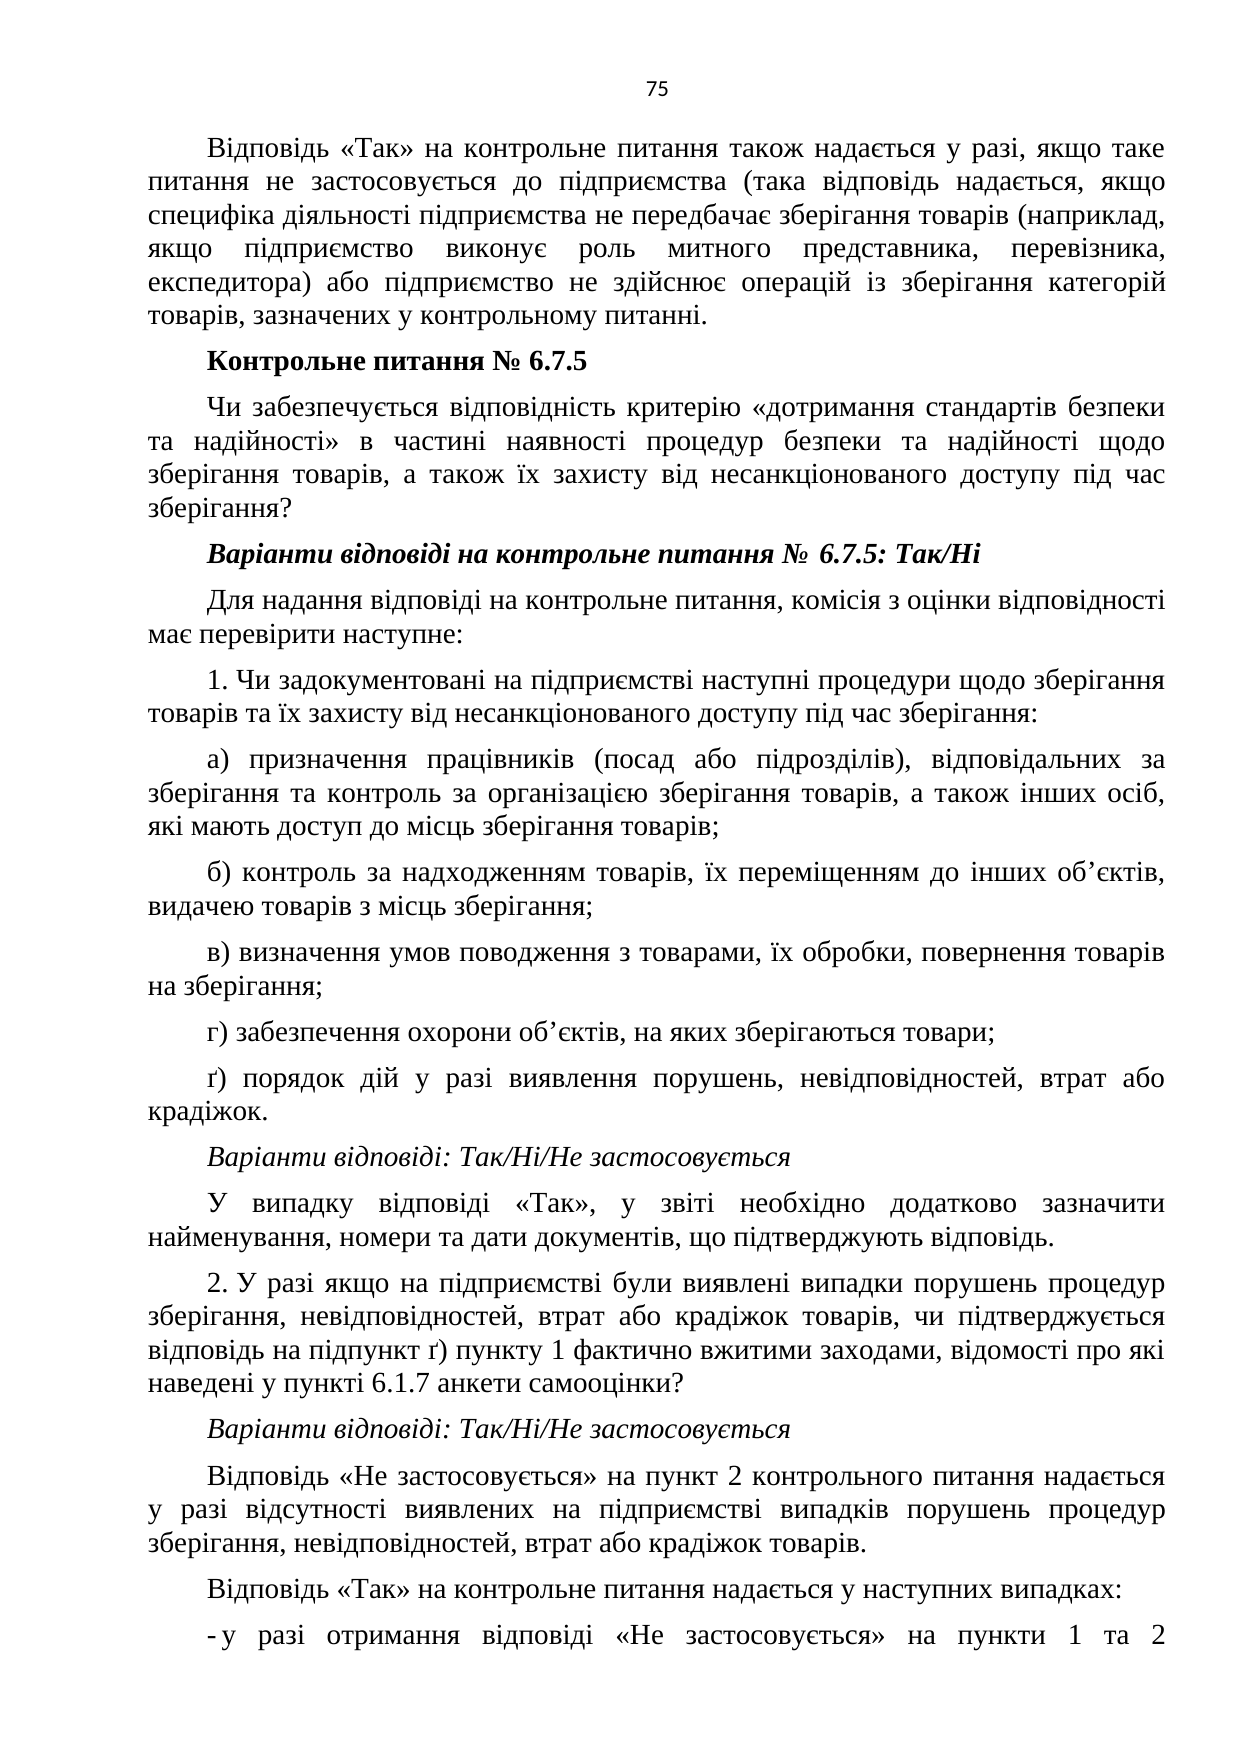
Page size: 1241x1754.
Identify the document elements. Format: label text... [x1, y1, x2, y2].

text Відповідь «Так» на контрольне питання також надається у разі, якщо таке питання не застосовується до підприємства (така відповідь надається, якщо специфіка діяльності підприємства не передбачає зберігання товарів (наприклад, якщо підприємство виконує роль митного представника, перевізника, експедитора) або підприємство не здійснює операцій із зберігання категорій товарів, зазначених у контрольному питанні. [148, 130, 1167, 331]
text Варіанти відповіді на контрольне питання № 6.7.5: Так/Ні [148, 536, 1167, 570]
subtitle Контрольне питання № 6.7.5 [148, 343, 1167, 377]
text в) визначення умов поводження з товарами, їх обробки, повернення товарів на зберігання; [148, 934, 1167, 1001]
text ґ) порядок дій у разі виявлення порушень, невідповідностей, втрат або крадіжок. [148, 1060, 1167, 1127]
text 2. У разі якщо на підприємстві були виявлені випадки порушень процедур зберігання, невідповідностей, втрат або крадіжок товарів, чи підтверджується відповідь на підпункт ґ) пункту 1 фактично вжитими заходами, відомості про які наведені у пункті 6.1.7 анкети самооцінки? [148, 1265, 1167, 1399]
text Для надання відповіді на контрольне питання, комісія з оцінки відповідності має перевірити наступне: [148, 582, 1167, 649]
text Відповідь «Не застосовується» на пункт 2 контрольного питання надається у разі відсутності виявлених на підприємстві випадків порушень процедур зберігання, невідповідностей, втрат або крадіжок товарів. [148, 1458, 1167, 1558]
text У випадку відповіді «Так», у звіті необхідно додатково зазначити найменування, номери та дати документів, що підтверджують відповідь. [148, 1185, 1167, 1252]
text г) забезпечення охорони об’єктів, на яких зберігаються товари; [148, 1014, 1167, 1047]
text 1. Чи задокументовані на підприємстві наступні процедури щодо зберігання товарів та їх захисту від несанкціонованого доступу під час зберігання: [148, 662, 1167, 729]
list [148, 1617, 1167, 1650]
text Чи забезпечується відповідність критерію «дотримання стандартів безпеки та надійності» в частині наявності процедур безпеки та надійності щодо зберігання товарів, а також їх захисту від несанкціонованого доступу під час зберігання? [148, 389, 1167, 524]
text Варіанти відповіді: Так/Ні/Не застосовується [148, 1412, 1167, 1445]
text б) контроль за надходженням товарів, їх переміщенням до інших об’єктів, видачею товарів з місць зберігання; [148, 854, 1167, 922]
text Відповідь «Так» на контрольне питання надається у наступних випадках: [148, 1571, 1167, 1604]
text а) призначення працівників (посад або підрозділів), відповідальних за зберігання та контроль за організацією зберігання товарів, а також інших осіб, які мають доступ до місць зберігання товарів; [148, 741, 1167, 842]
text Варіанти відповіді: Так/Ні/Не застосовується [148, 1139, 1167, 1173]
